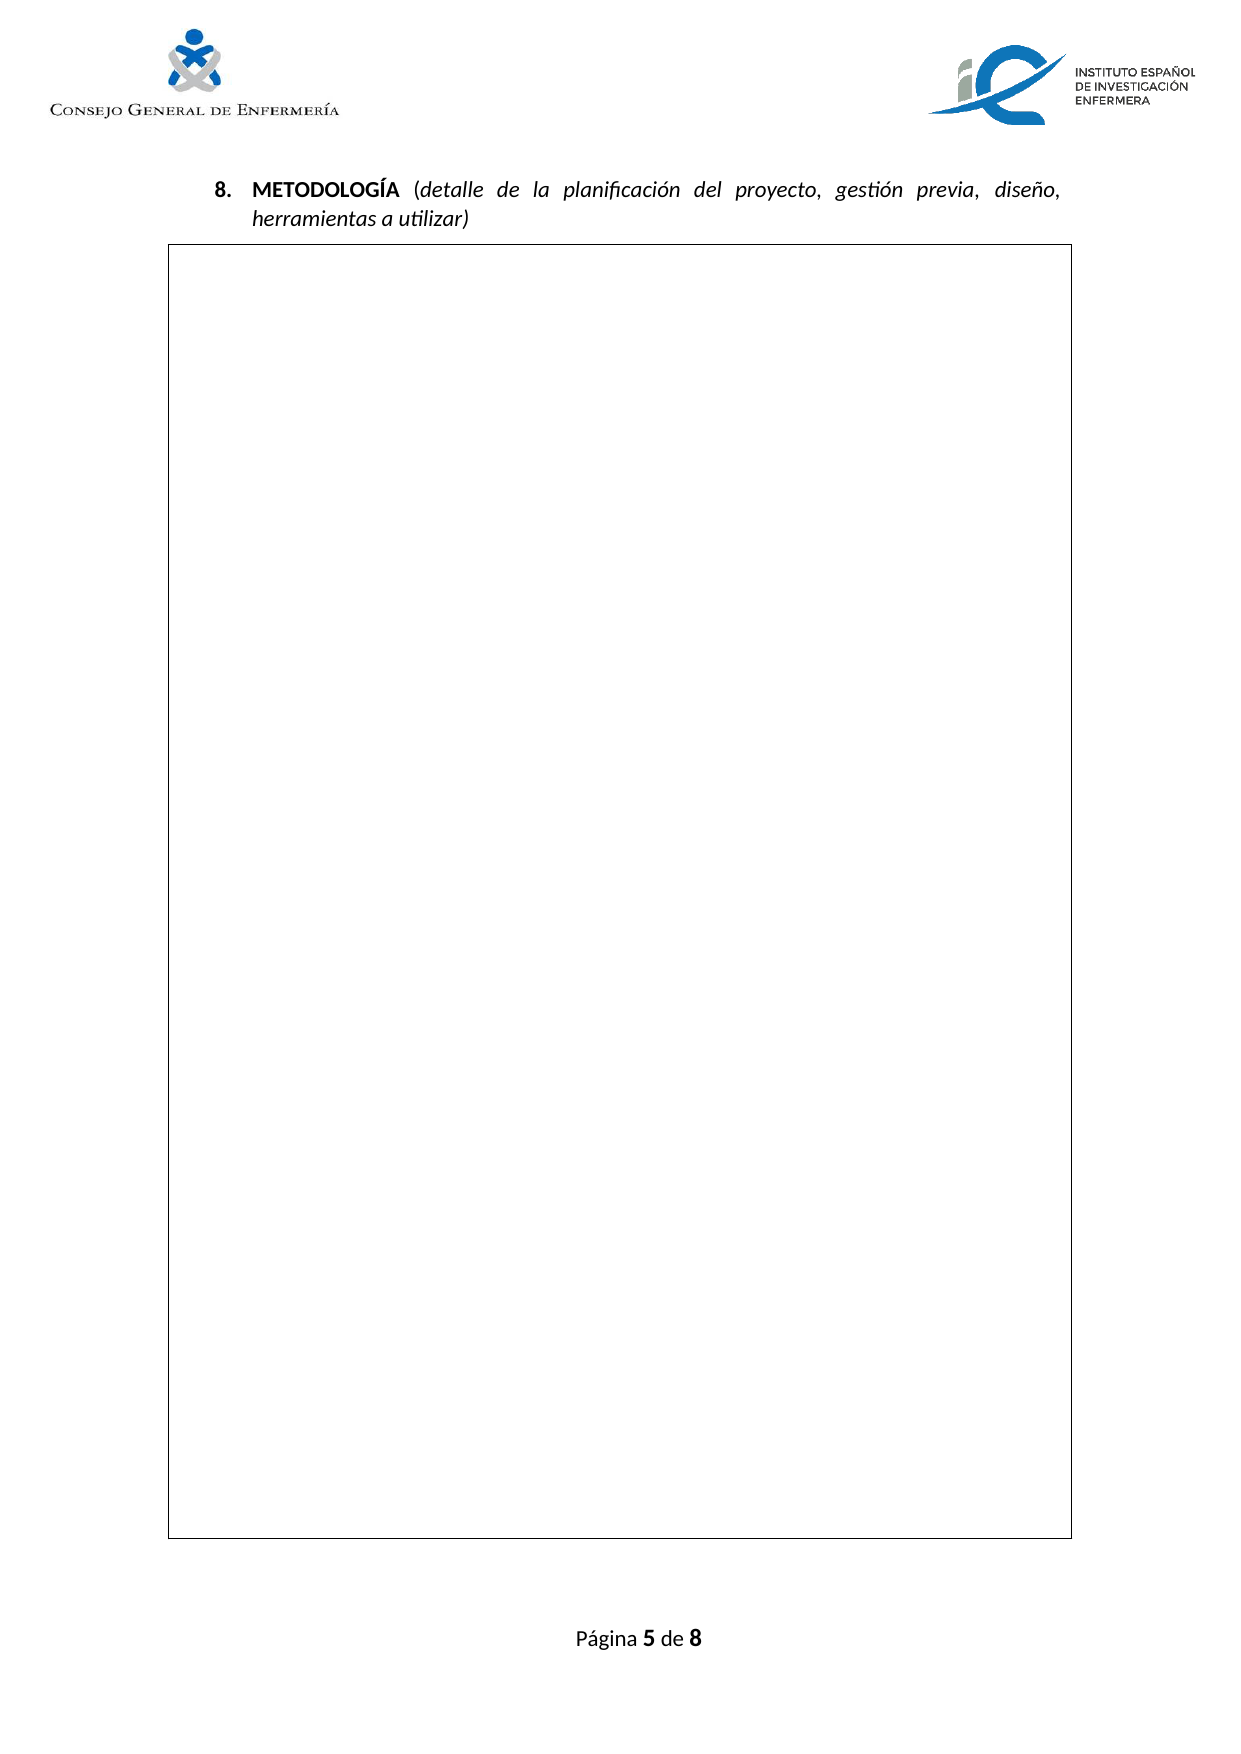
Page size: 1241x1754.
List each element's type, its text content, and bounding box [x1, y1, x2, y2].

list METODOLOGÍA (detalle de la planificación del proyecto, gestión previa, diseño, herramientas a utilizar) [214, 176, 1063, 232]
picture [928, 45, 1196, 125]
picture [45, 28, 343, 119]
